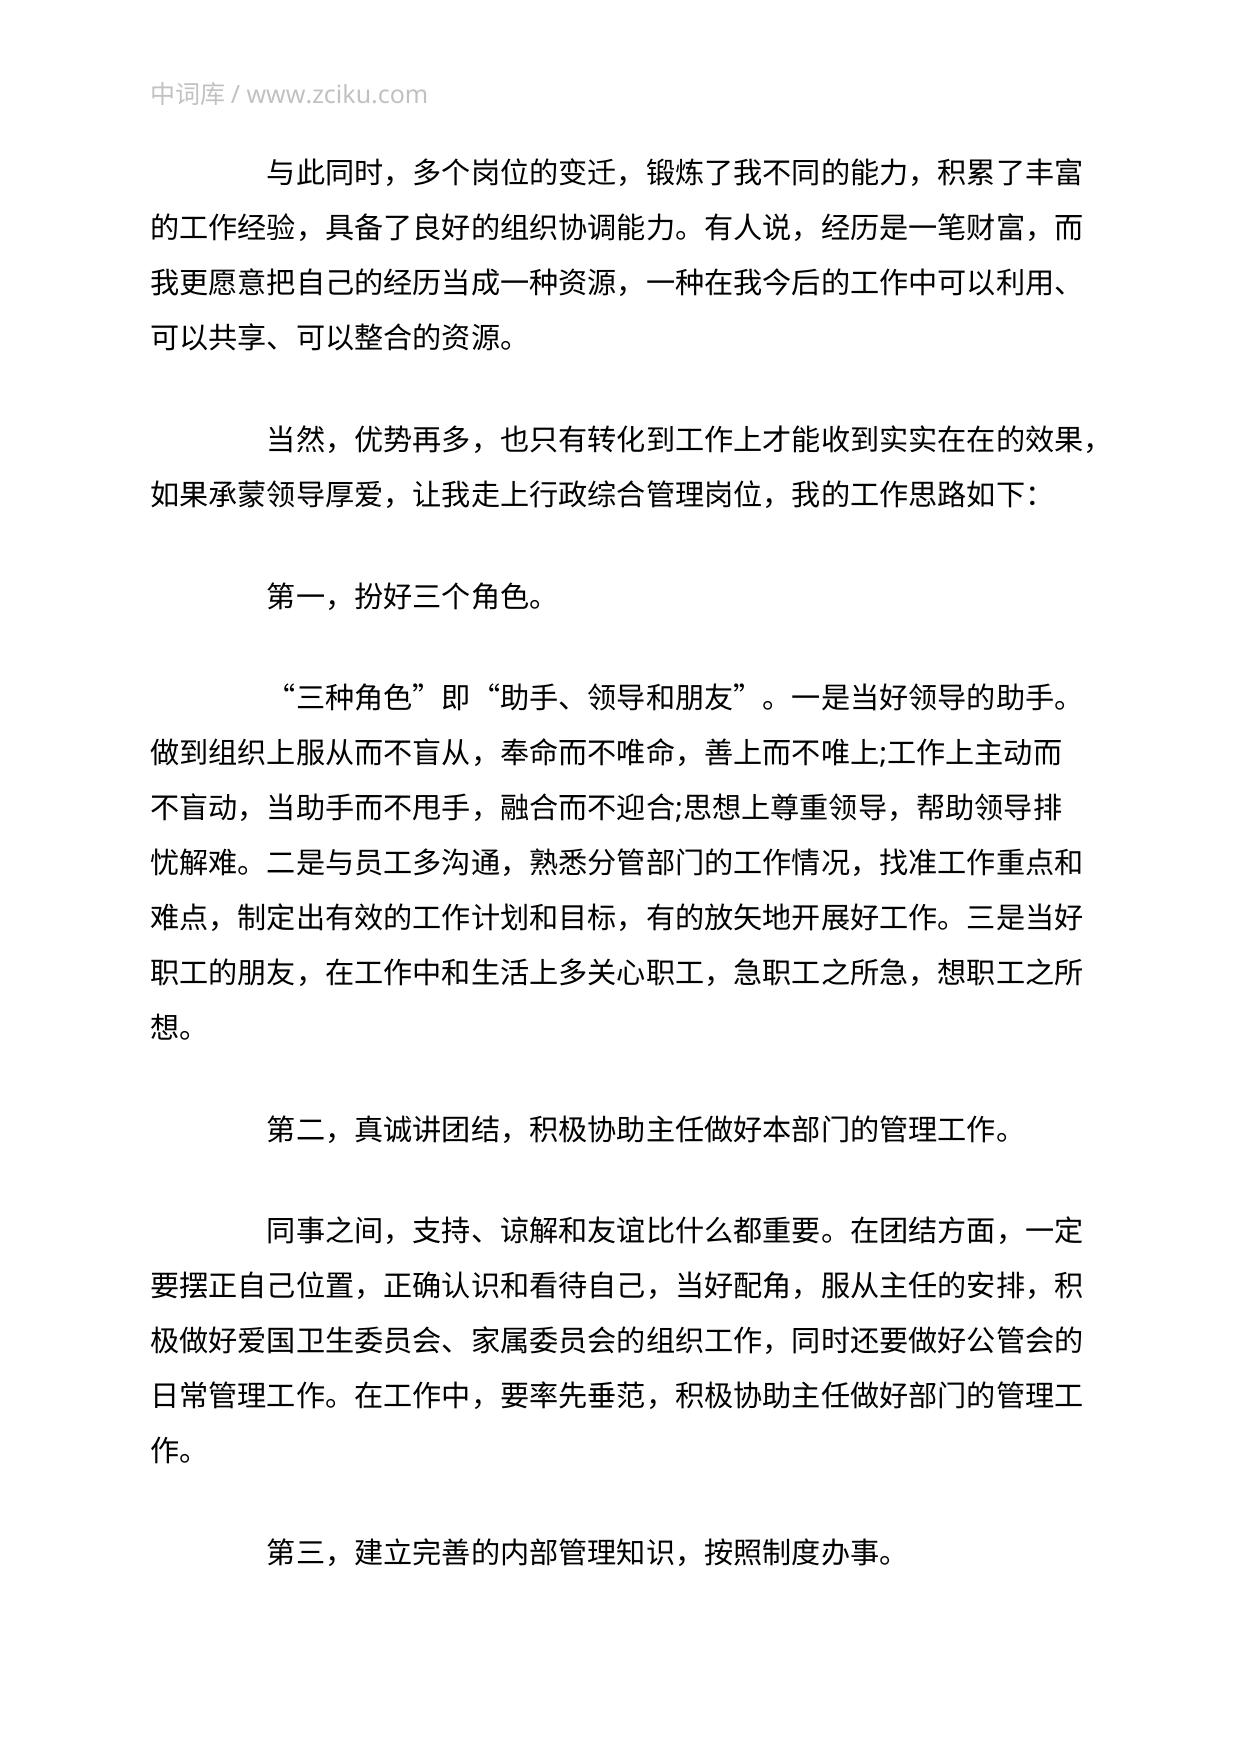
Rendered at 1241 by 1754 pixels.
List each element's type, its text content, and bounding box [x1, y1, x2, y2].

text 同事之间，支持、谅解和友谊比什么都重要。在团结方面，一定要摆正自己位置，正确认识和看待自己，当好配角，服从主任的安排，积极做好爱国卫生委员会、家属委员会的组织工作，同时还要做好公管会的日常管理工作。在工作中，要率先垂范，积极协助主任做好部门的管理工作。 [150, 1208, 1090, 1470]
text 第一，扮好三个角色。 [150, 573, 1090, 615]
text “三种角色”即“助手、领导和朋友”。一是当好领导的助手。做到组织上服从而不盲从，奉命而不唯命，善上而不唯上;工作上主动而不盲动，当助手而不甩手，融合而不迎合;思想上尊重领导，帮助领导排忧解难。二是与员工多沟通，熟悉分管部门的工作情况，找准工作重点和难点，制定出有效的工作计划和目标，有的放矢地开展好工作。三是当好职工的朋友，在工作中和生活上多关心职工，急职工之所急，想职工之所想。 [150, 675, 1090, 1047]
text 第二，真诚讲团结，积极协助主任做好本部门的管理工作。 [150, 1106, 1090, 1148]
text 当然，优势再多，也只有转化到工作上才能收到实实在在的效果，如果承蒙领导厚爱，让我走上行政综合管理岗位，我的工作思路如下： [150, 416, 1090, 514]
text 与此同时，多个岗位的变迁，锻炼了我不同的能力，积累了丰富的工作经验，具备了良好的组织协调能力。有人说，经历是一笔财富，而我更愿意把自己的经历当成一种资源，一种在我今后的工作中可以利用、可以共享、可以整合的资源。 [150, 150, 1090, 357]
text 第三，建立完善的内部管理知识，按照制度办事。 [150, 1529, 1090, 1572]
